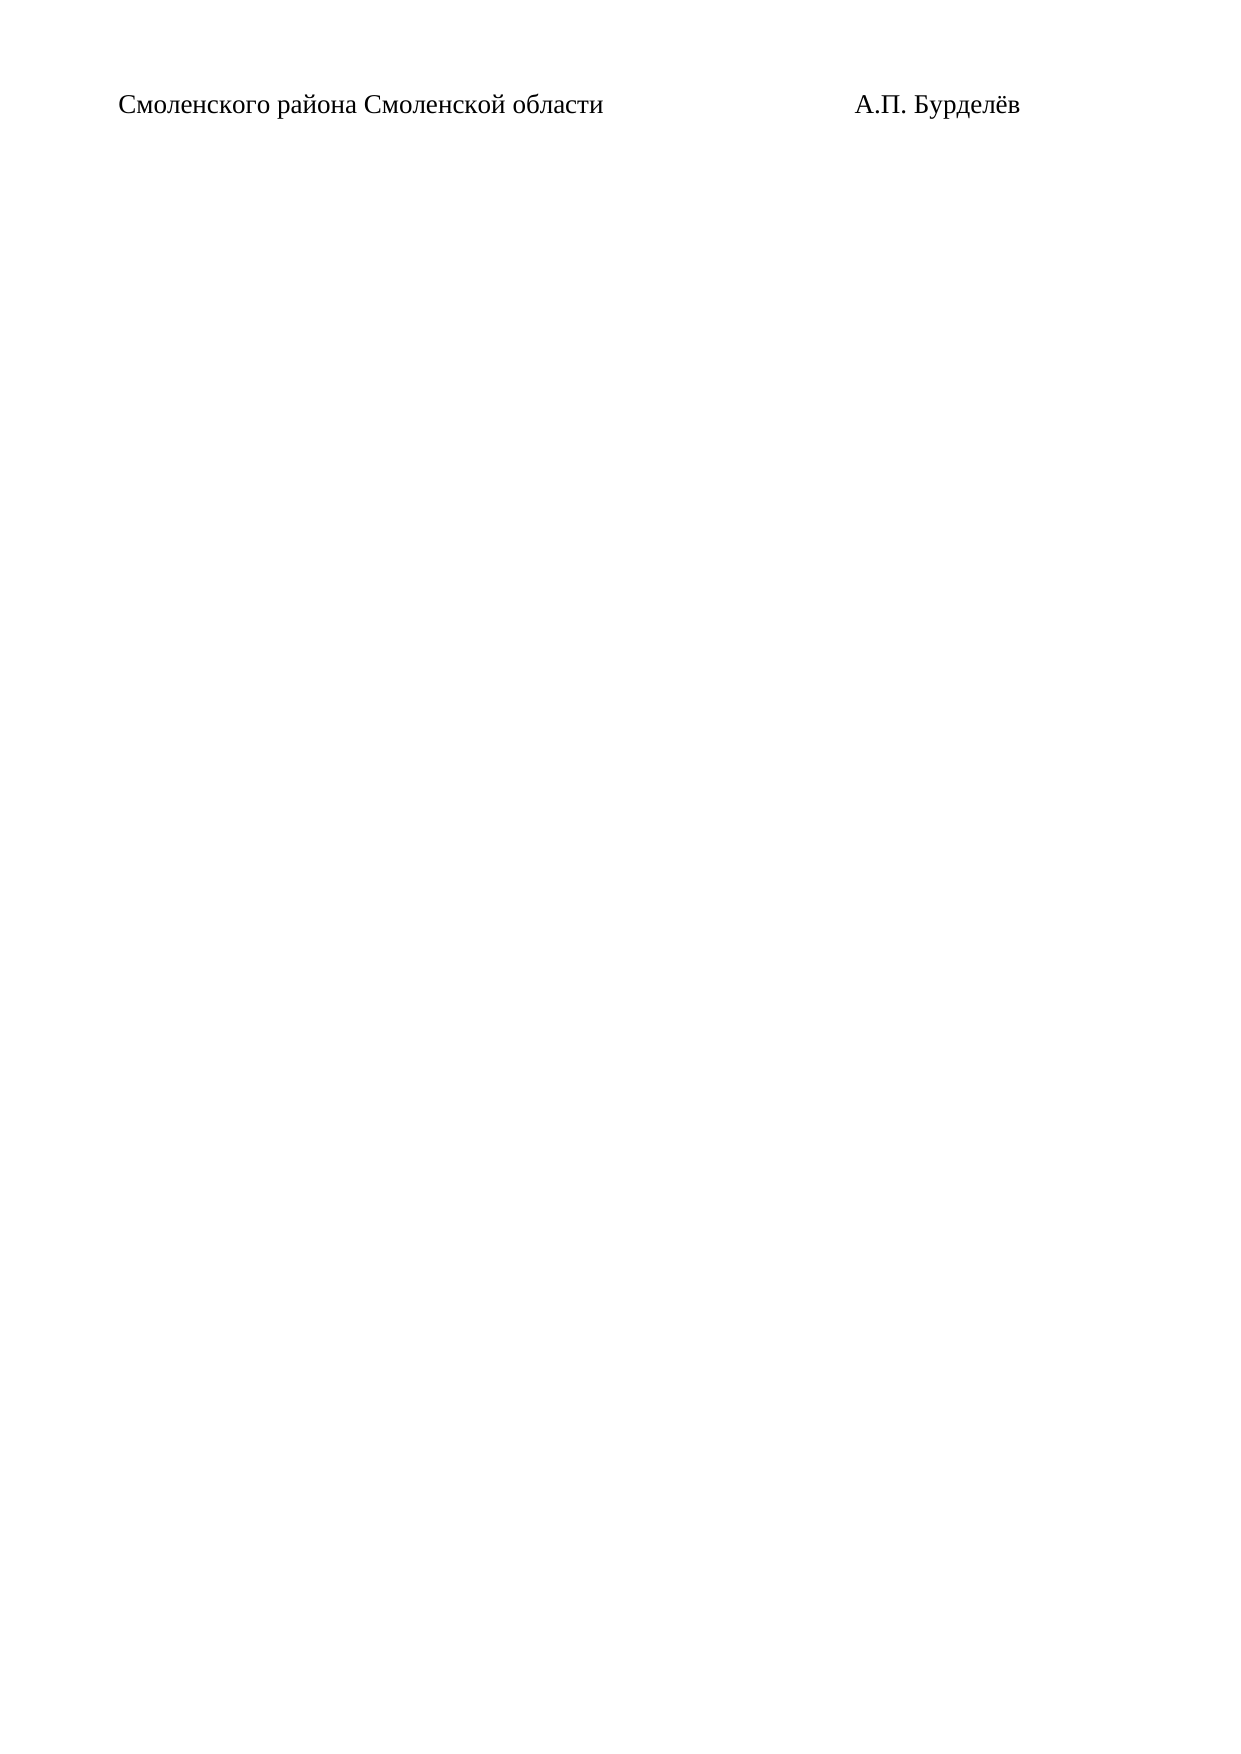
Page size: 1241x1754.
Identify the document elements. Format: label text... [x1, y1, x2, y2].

text Смоленского района Смоленской области А.П. Бурделёв [118, 89, 1152, 120]
